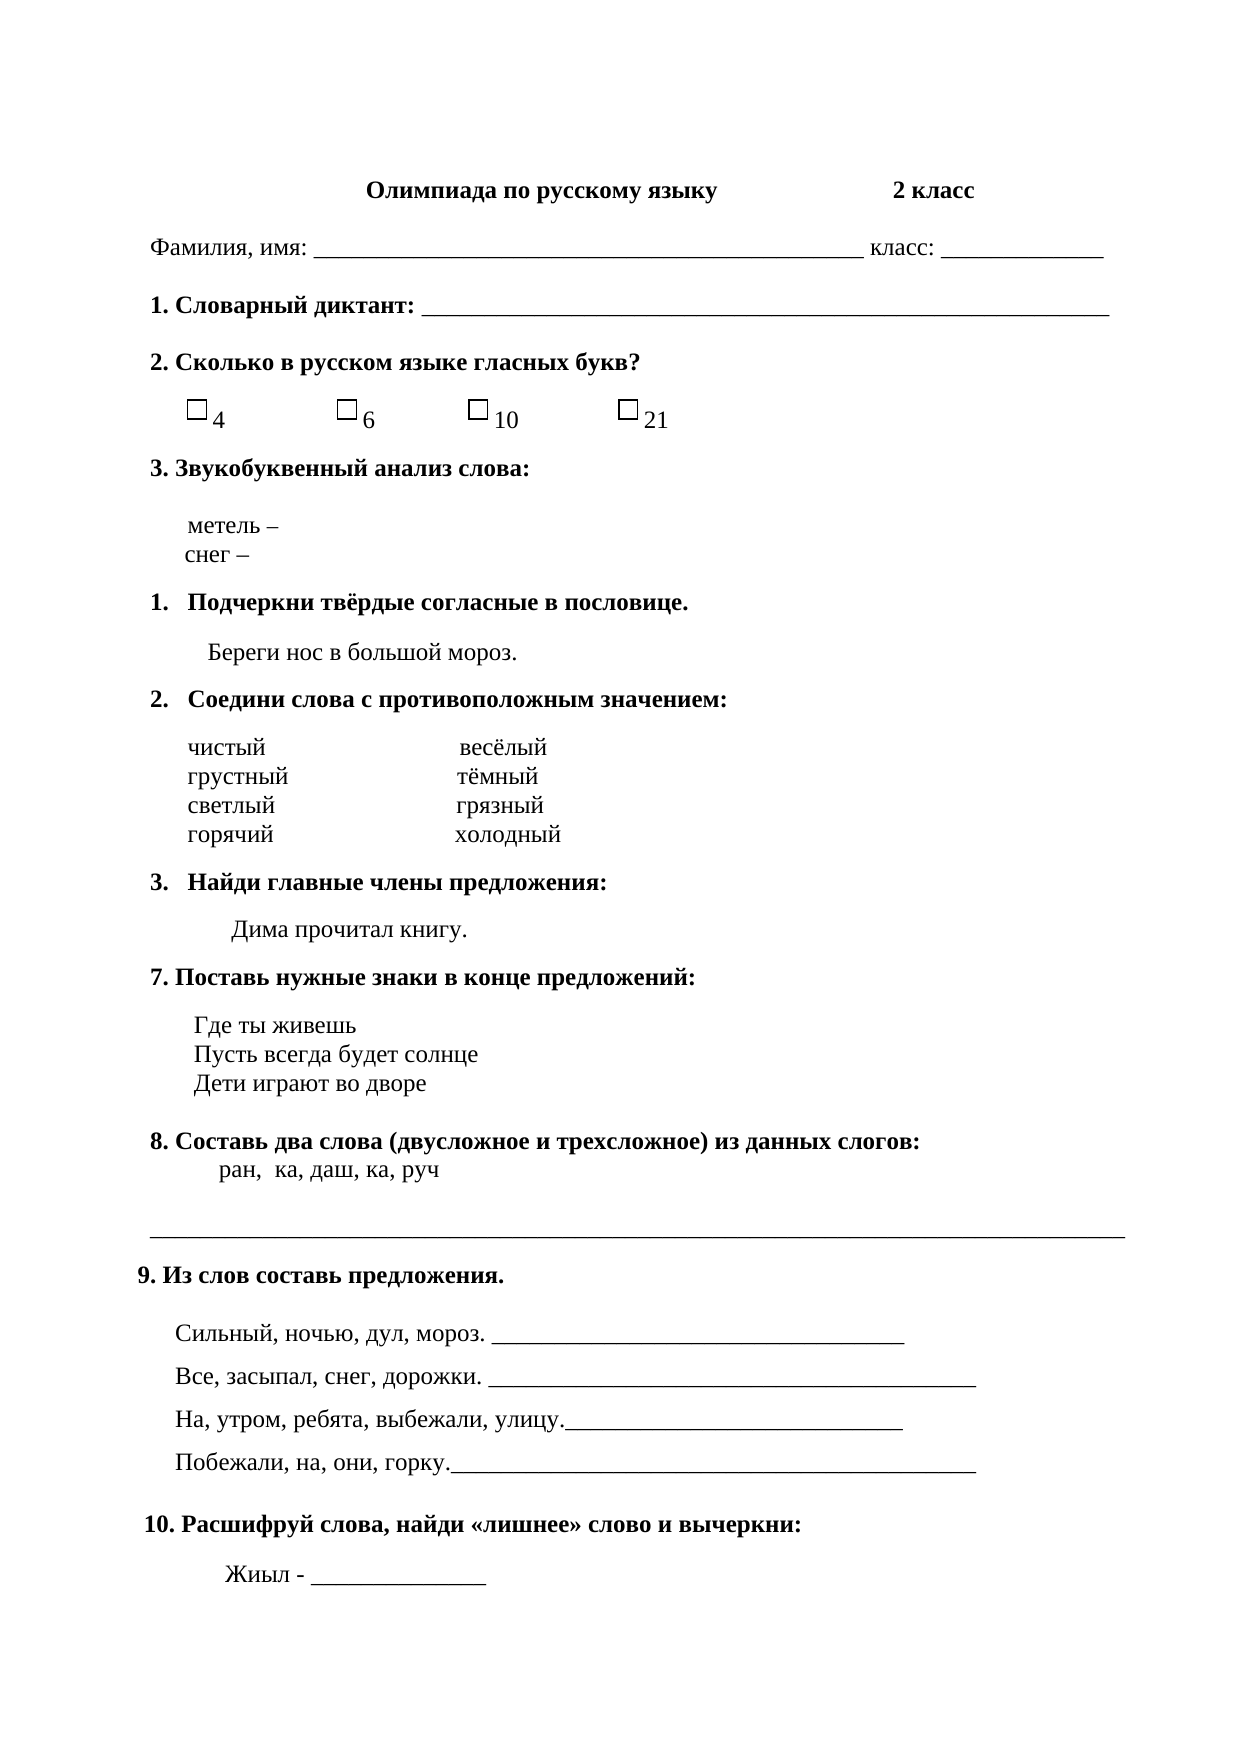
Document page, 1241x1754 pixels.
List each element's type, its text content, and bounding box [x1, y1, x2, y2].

text 1. Словарный диктант: _______________________________________________________ [150, 290, 1128, 319]
text Олимпиада по русскому языку 2 класс [112, 175, 1128, 204]
text ______________________________________________________________________________ [150, 1212, 1128, 1241]
text грустный тёмный [187, 761, 1128, 790]
list 10. Расшифруй слова, найди «лишнее» слово и вычеркни: [112, 1509, 1128, 1538]
text снег – [150, 539, 1128, 568]
list Соедини слова с противоположным значением: [150, 684, 1128, 713]
text 2. Сколько в русском языке гласных букв? [150, 347, 1128, 376]
text Пусть всегда будет солнце [150, 1039, 1128, 1068]
text Где ты живешь [150, 1010, 1128, 1039]
text 9. Из слов составь предложения. [112, 1260, 1128, 1289]
text метель – [112, 510, 1128, 539]
text Жиыл - ______________ [112, 1559, 1128, 1588]
text Дети играют во дворе [150, 1068, 1128, 1097]
text Сильный, ночью, дул, мороз. _________________________________ [112, 1318, 1128, 1347]
list 8. Составь два слова (двусложное и трехсложное) из данных слогов: [150, 1126, 1128, 1154]
text Побежали, на, они, горку.__________________________________________ [112, 1447, 1128, 1476]
text На, утром, ребята, выбежали, улицу.___________________________ [112, 1404, 1128, 1433]
text 7. Поставь нужные знаки в конце предложений: [150, 962, 1128, 991]
text чистый весёлый [187, 732, 1128, 761]
list Подчеркни твёрдые согласные в пословице. [150, 587, 1128, 616]
text 3. Звукобуквенный анализ слова: [150, 453, 1128, 482]
text 4 6 10 21 [150, 405, 1128, 434]
list ран, ка, даш, ка, руч [150, 1154, 1128, 1183]
text горячий холодный [187, 819, 1128, 847]
list Найди главные члены предложения: [150, 867, 1128, 895]
text Все, засыпал, снег, дорожки. _______________________________________ [112, 1361, 1128, 1390]
text Фамилия, имя: ____________________________________________ класс: _____________ [150, 232, 1128, 261]
text Береги нос в большой мороз. [112, 637, 1128, 665]
text Дима прочитал книгу. [150, 914, 1128, 943]
text светлый грязный [187, 790, 1128, 819]
